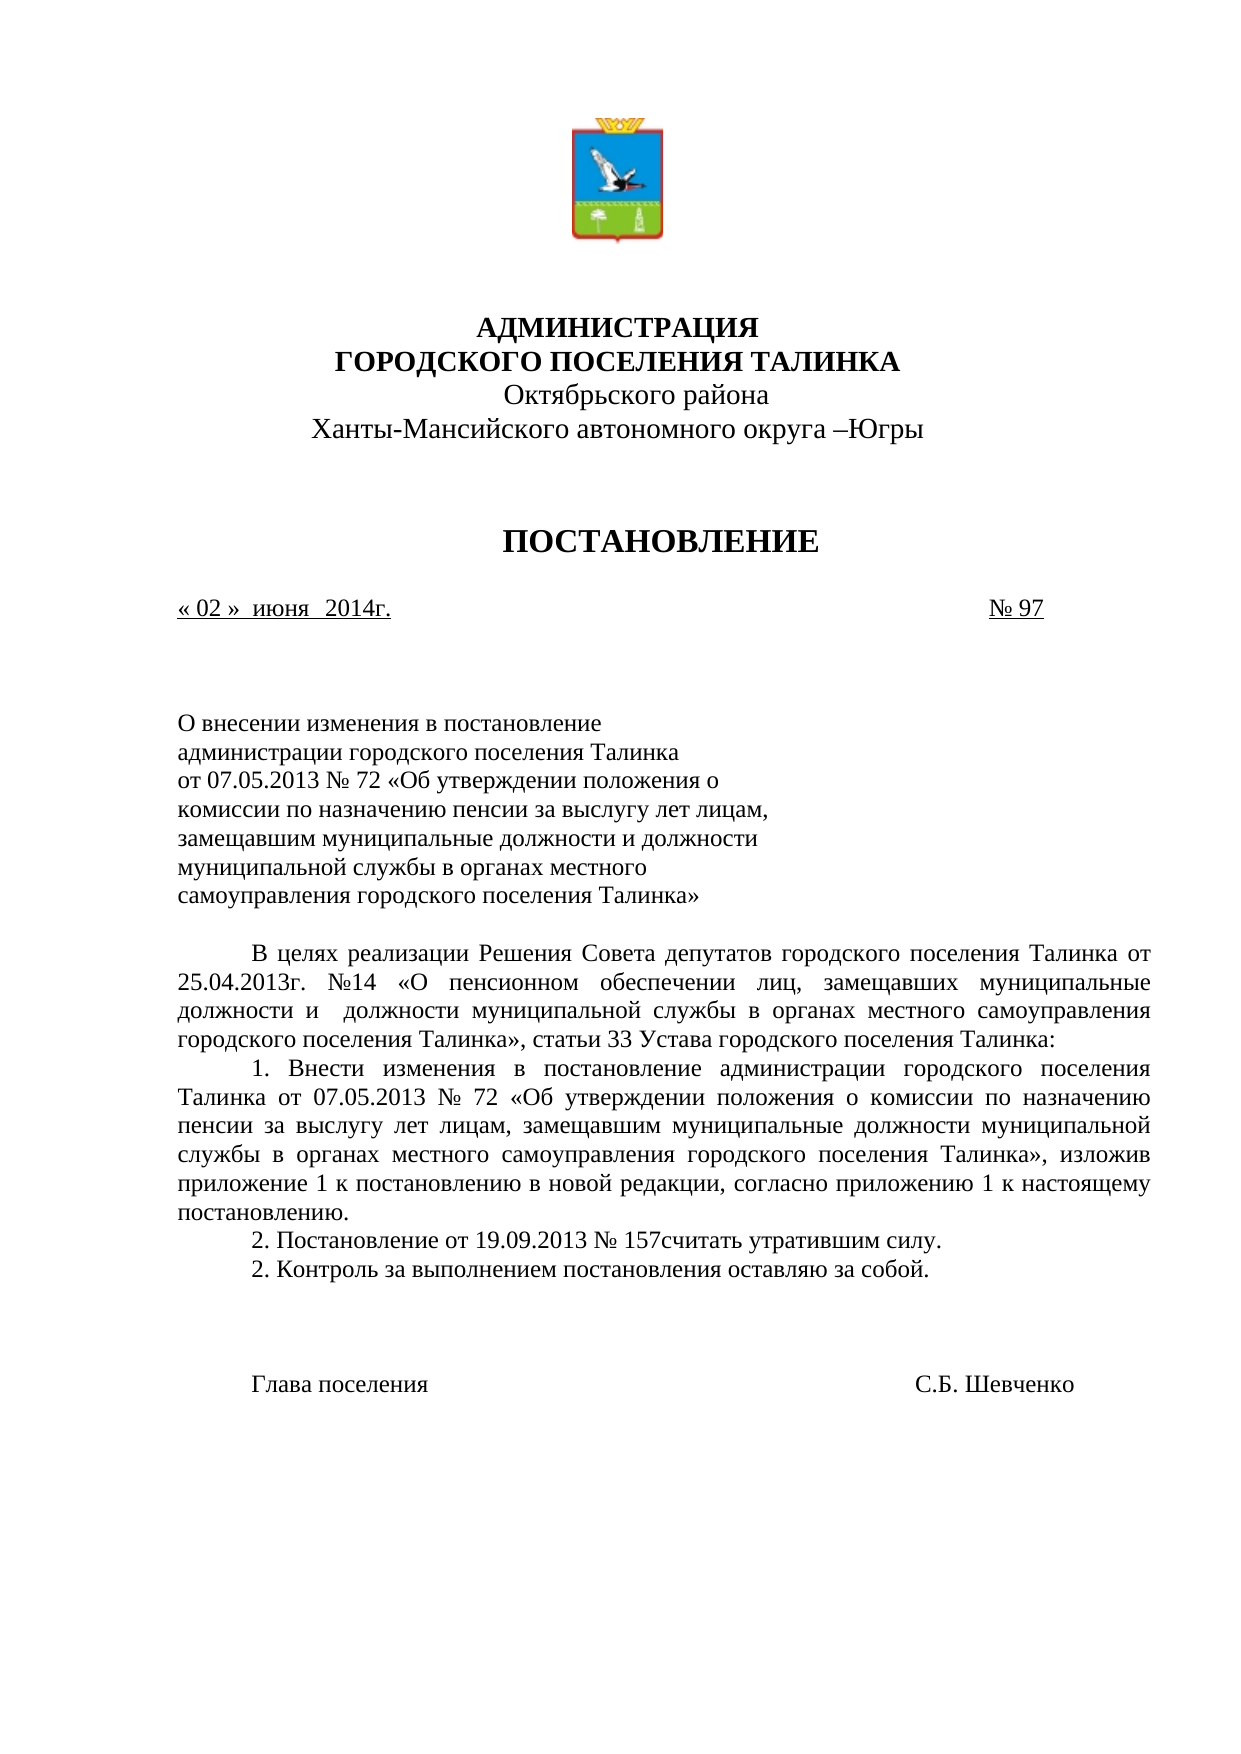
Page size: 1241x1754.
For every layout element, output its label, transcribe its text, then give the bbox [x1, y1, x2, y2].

text комиссии по назначению пенсии за выслугу лет лицам, [177, 794, 1152, 823]
text ПОСТАНОВЛЕНИЕ [177, 521, 1152, 559]
text муниципальной службы в органах местного [177, 852, 1152, 880]
text 1. Внести изменения в постановление администрации городского поселения Талинка от 07.05.2013 № 72 «Об утверждении положения о комиссии по назначению пенсии за выслугу лет лицам, замещавшим муниципальные должности муниципальной службы в органах местного самоуправления городского поселения Талинка», изложив приложение 1 к постановлению в новой редакции, согласно приложению 1 к настоящему постановлению. [177, 1053, 1152, 1225]
text 2. Контроль за выполнением постановления оставляю за собой. [177, 1254, 1152, 1283]
text О внесении изменения в постановление [177, 708, 1152, 737]
text от 07.05.2013 № 72 «Об утверждении положения о [177, 765, 1152, 794]
text замещавшим муниципальные должности и должности [177, 823, 1152, 852]
text самоуправления городского поселения Талинка» [177, 880, 1152, 909]
text Октябрьского района [121, 377, 1152, 411]
text Глава поселения С.Б. Шевченко [177, 1369, 1152, 1398]
text администрации городского поселения Талинка [177, 737, 1152, 765]
text Ханты-Мансийского автономного округа –Югры [83, 411, 1152, 444]
text В целях реализации Решения Совета депутатов городского поселения Талинка от 25.04.2013г. №14 «О пенсионном обеспечении лиц, замещавших муниципальные должности и должности муниципальной службы в органах местного самоуправления городского поселения Талинка», статьи 33 Устава городского поселения Талинка: [177, 938, 1152, 1053]
text ГОРОДСКОГО ПОСЕЛЕНИЯ ТАЛИНКА [83, 344, 1152, 377]
picture [572, 118, 664, 244]
text « 02 » июня 2014г. № 97 [177, 593, 1152, 622]
text 2. Постановление от 19.09.2013 № 157считать утратившим силу. [177, 1225, 1152, 1254]
text АДМИНИСТРАЦИЯ [83, 310, 1152, 344]
